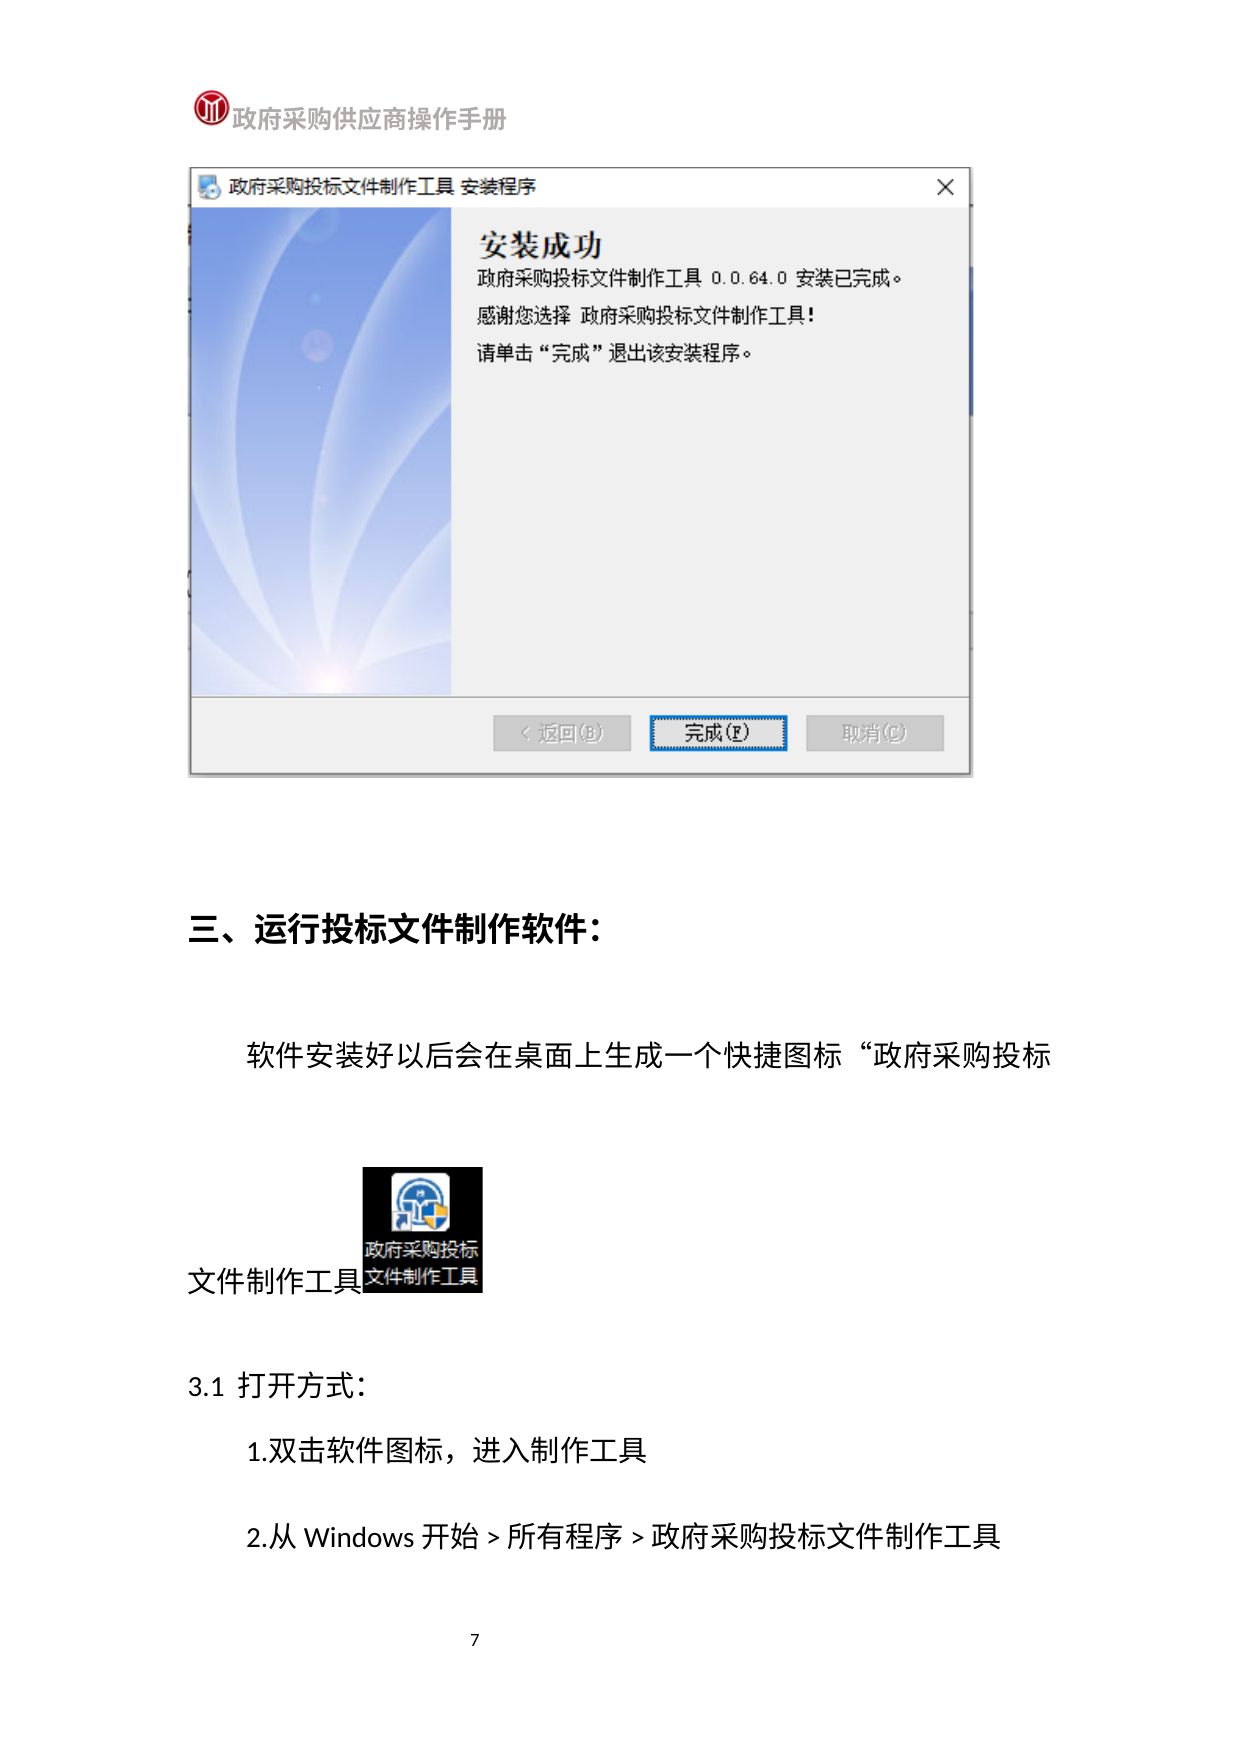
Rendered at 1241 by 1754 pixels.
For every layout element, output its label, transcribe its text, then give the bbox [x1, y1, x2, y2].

list 2.从 Windows 开始 > 所有程序 > 政府采购投标文件制作工具 [187, 1502, 1053, 1567]
list 软件安装好以后会在桌面上生成一个快捷图标“政府采购投标文件制作工具 [187, 1021, 1053, 1330]
subtitle 运行投标文件制作软件： [187, 894, 1053, 959]
picture [187, 167, 974, 778]
list 1.双击软件图标，进入制作工具 [187, 1416, 1053, 1481]
picture [187, 90, 232, 129]
text 3.1 打开方式： [187, 1351, 1053, 1416]
picture [362, 1167, 483, 1293]
